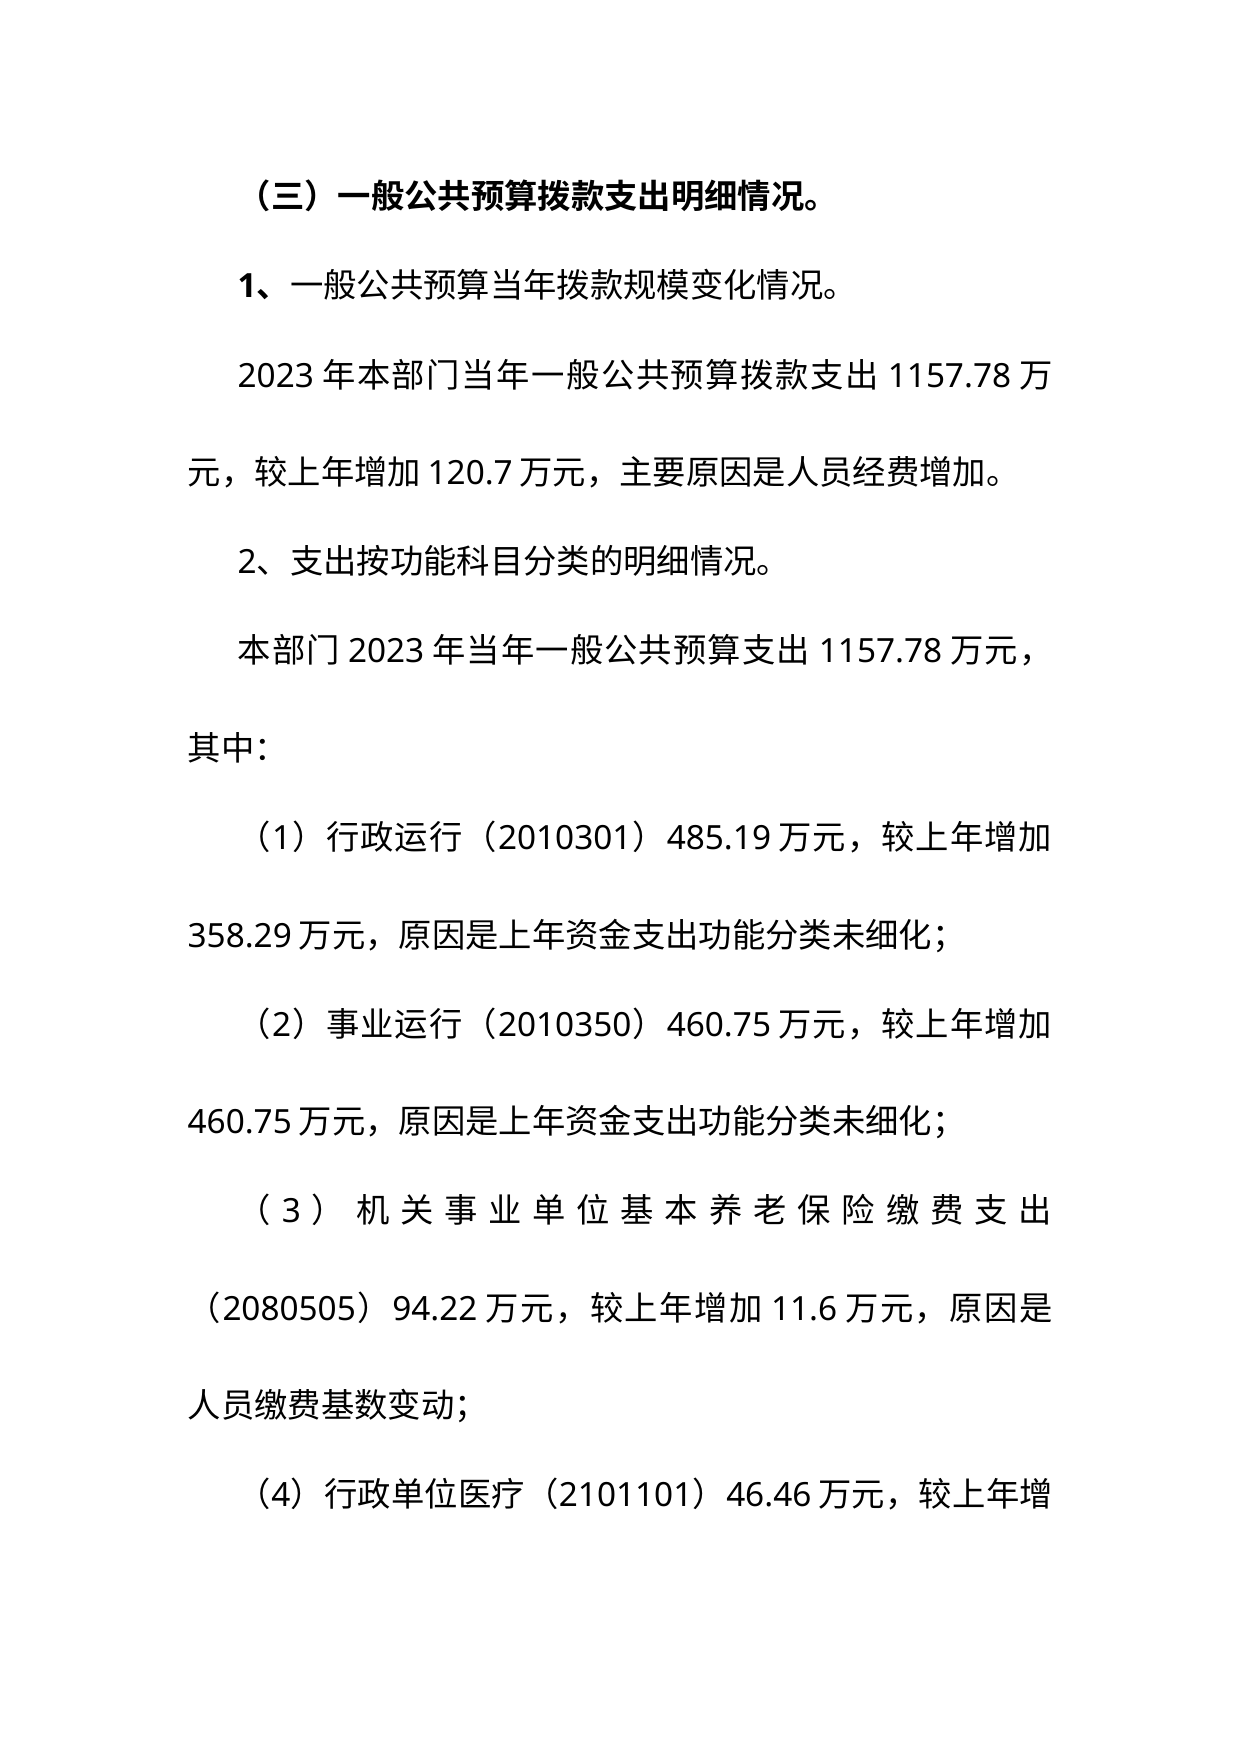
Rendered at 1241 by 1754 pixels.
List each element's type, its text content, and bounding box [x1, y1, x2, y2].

text （1）行政运行（2010301）485.19万元，较上年增加358.29万元，原因是上年资金支出功能分类未细化； [187, 803, 1053, 965]
text （三）一般公共预算拨款支出明细情况。 [187, 162, 1053, 227]
text 本部门2023年当年一般公共预算支出1157.78万元，其中： [187, 616, 1053, 778]
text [187, 1460, 1053, 1525]
text （2）事业运行（2010350）460.75万元，较上年增加460.75万元，原因是上年资金支出功能分类未细化； [187, 989, 1053, 1152]
text 2023年本部门当年一般公共预算拨款支出1157.78万元，较上年增加120.7万元，主要原因是人员经费增加。 [187, 340, 1053, 503]
text （3）机关事业单位基本养老保险缴费支出（2080505）94.22万元，较上年增加11.6万元，原因是人员缴费基数变动； [187, 1176, 1053, 1436]
text 1、一般公共预算当年拨款规模变化情况。 [187, 251, 1053, 316]
list 支出按功能科目分类的明细情况。 [187, 527, 1053, 592]
